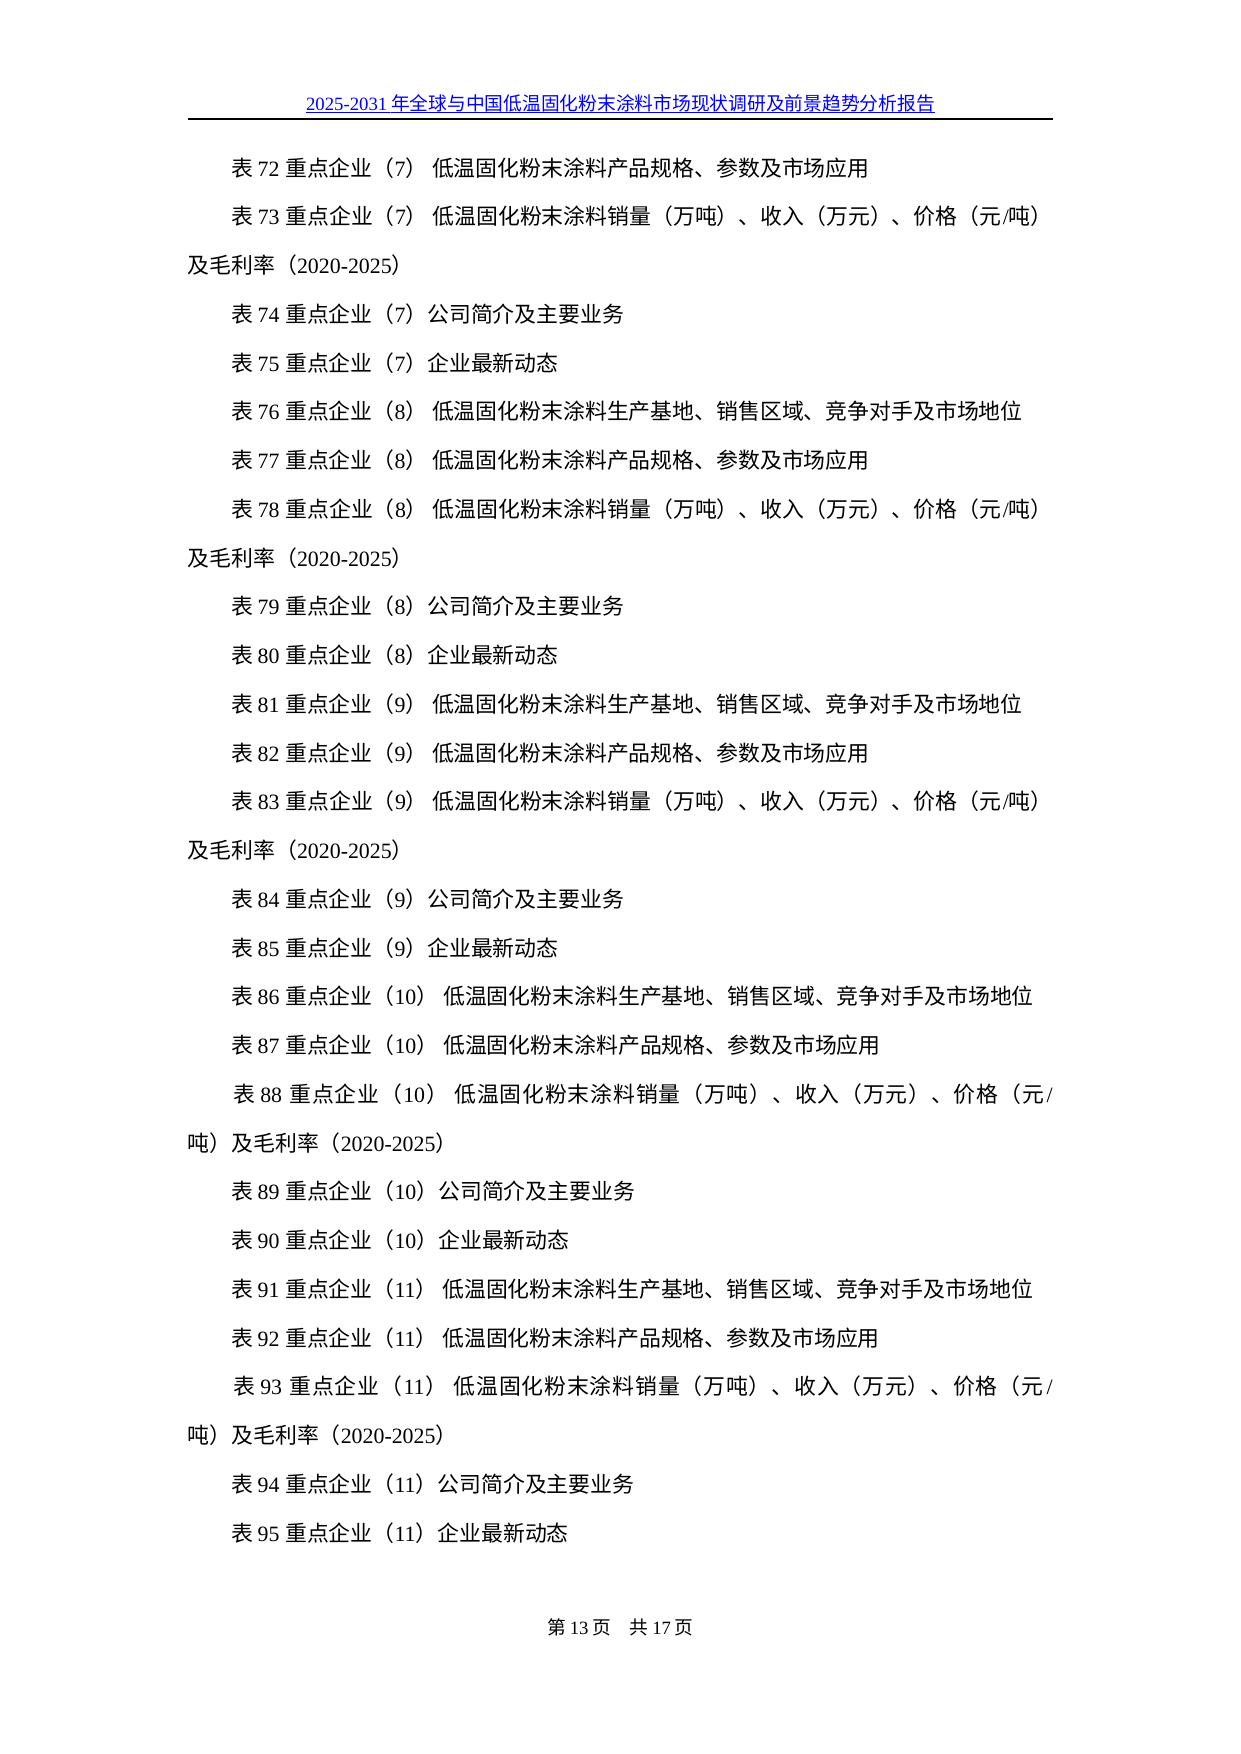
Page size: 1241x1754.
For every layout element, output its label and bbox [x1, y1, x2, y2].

text [187, 150, 1053, 1548]
